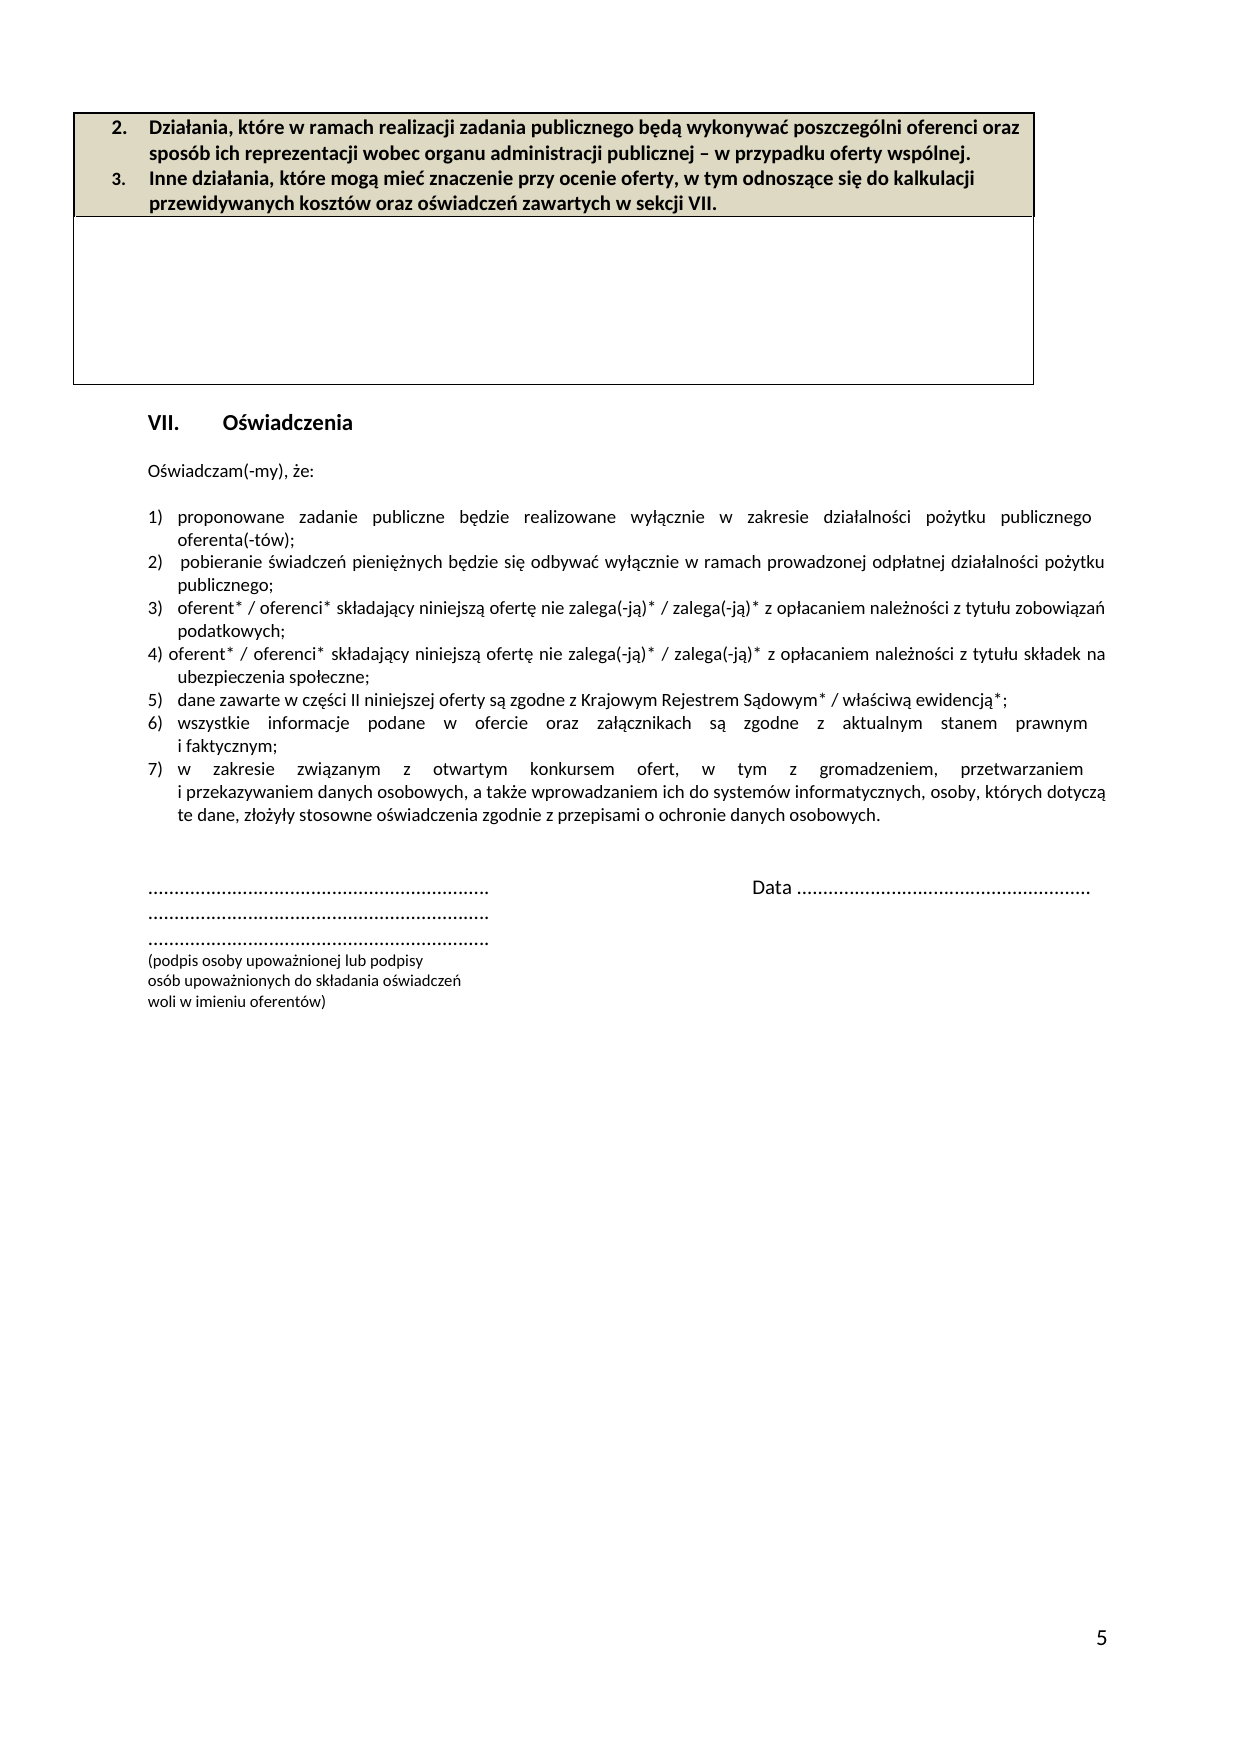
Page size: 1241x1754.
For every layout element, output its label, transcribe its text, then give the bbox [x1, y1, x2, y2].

text 2) pobieranie świadczeń pieniężnych będzie się odbywać wyłącznie w ramach prowadzonej odpłatnej działalności pożytku publicznego; [148, 551, 1107, 596]
text osób upoważnionych do składania oświadczeń [148, 971, 1107, 991]
text 7) w zakresie związanym z otwartym konkursem ofert, w tym z gromadzeniem, przetwarzaniem i przekazywaniem danych osobowych, a także wprowadzaniem ich do systemów informatycznych, osoby, których dotyczą te dane, złożyły stosowne oświadczenia zgodnie z przepisami o ochronie danych osobowych. [148, 757, 1107, 826]
text ................................................................. [148, 899, 1107, 925]
text 1) proponowane zadanie publiczne będzie realizowane wyłącznie w zakresie działalności pożytku publicznego oferenta(-tów); [148, 505, 1107, 551]
text (podpis osoby upoważnionej lub podpisy [148, 950, 1107, 971]
text ................................................................. [148, 925, 1107, 950]
text 3) oferent* / oferenci* składający niniejszą ofertę nie zalega(-ją)* / zalega(-ją)* z opłacaniem należności z tytułu zobowiązań podatkowych; [148, 596, 1107, 642]
text 5) dane zawarte w części II niniejszej oferty są zgodne z Krajowym Rejestrem Sądowym* / właściwą ewidencją*; [148, 688, 1107, 711]
text VII. Oświadczenia [148, 408, 1107, 436]
table_cell [74, 216, 1033, 384]
text woli w imieniu oferentów) [148, 991, 1107, 1011]
text ................................................................. Data ........................................................ [148, 874, 1107, 899]
text 4) oferent* / oferenci* składający niniejszą ofertę nie zalega(-ją)* / zalega(-ją)* z opłacaniem należności z tytułu składek na ubezpieczenia społeczne; [148, 642, 1107, 688]
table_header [75, 114, 1033, 216]
text Oświadczam(-my), że: [148, 459, 1107, 482]
text 6) wszystkie informacje podane w ofercie oraz załącznikach są zgodne z aktualnym stanem prawnym i faktycznym; [148, 711, 1107, 757]
